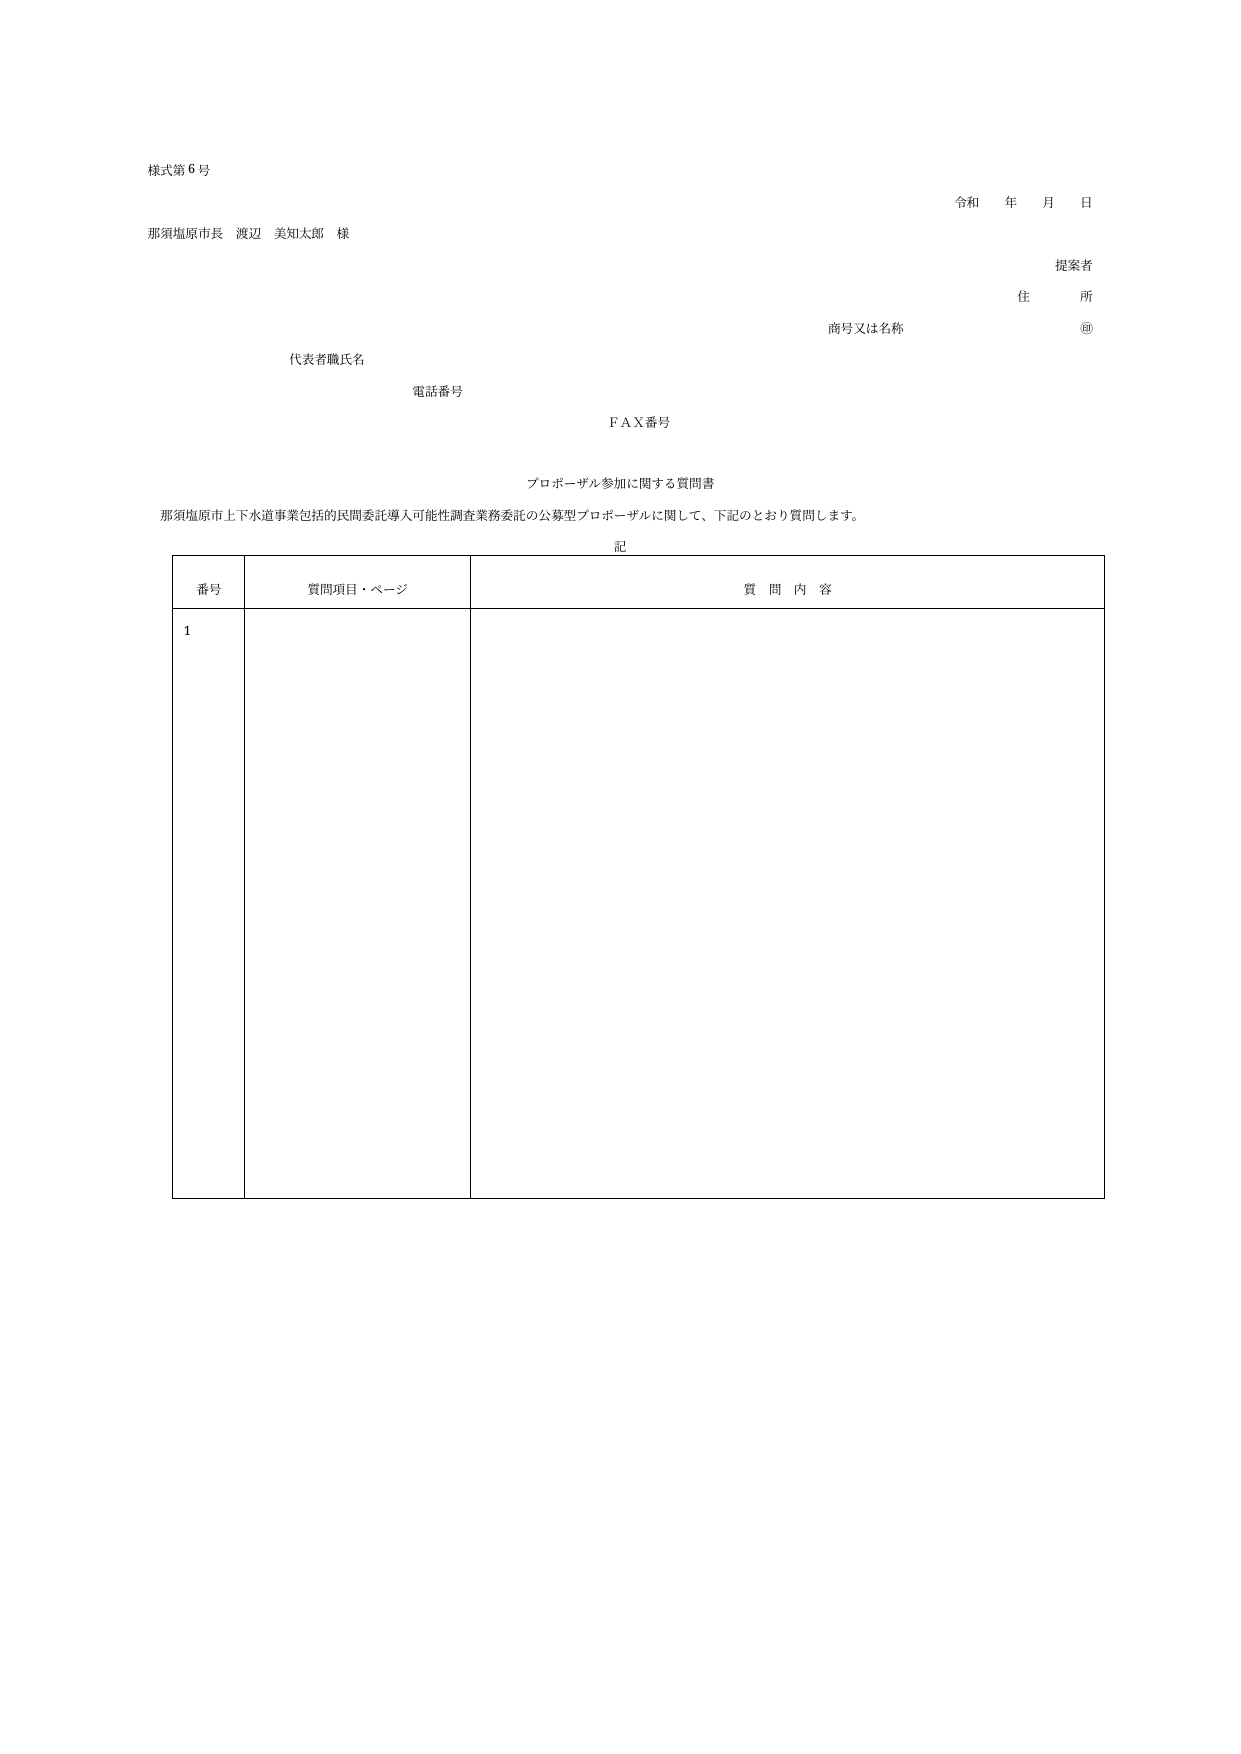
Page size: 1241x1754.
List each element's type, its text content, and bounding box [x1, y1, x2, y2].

text 那須塩原市上下水道事業包括的民間委託導入可能性調査業務委託の公募型プロポーザルに関して、下記のとおり質問します。 [147, 492, 1092, 524]
text 令和 年 月 日 [147, 179, 1092, 211]
table_cell 1 [173, 609, 244, 1198]
text プロポーザル参加に関する質問書 [147, 461, 1092, 492]
text 電話番号 [147, 368, 1092, 399]
table_header 質問項目・ページ [245, 556, 470, 608]
table_header 番号 [173, 556, 244, 608]
text 商号又は名称 ㊞ [147, 305, 1092, 337]
text 那須塩原市長 渡辺 美知太郎 様 [147, 211, 1092, 242]
table_cell [245, 609, 470, 1198]
text 住 所 [147, 274, 1092, 305]
text ＦＡＸ番号 [147, 399, 1092, 431]
text 代表者職氏名 [147, 337, 1092, 368]
table_cell [471, 609, 1104, 1198]
table_header 質 問 内 容 [471, 556, 1104, 608]
text 記 [147, 524, 1092, 555]
text 様式第6号 [147, 148, 1092, 179]
text 提案者 [147, 242, 1092, 274]
